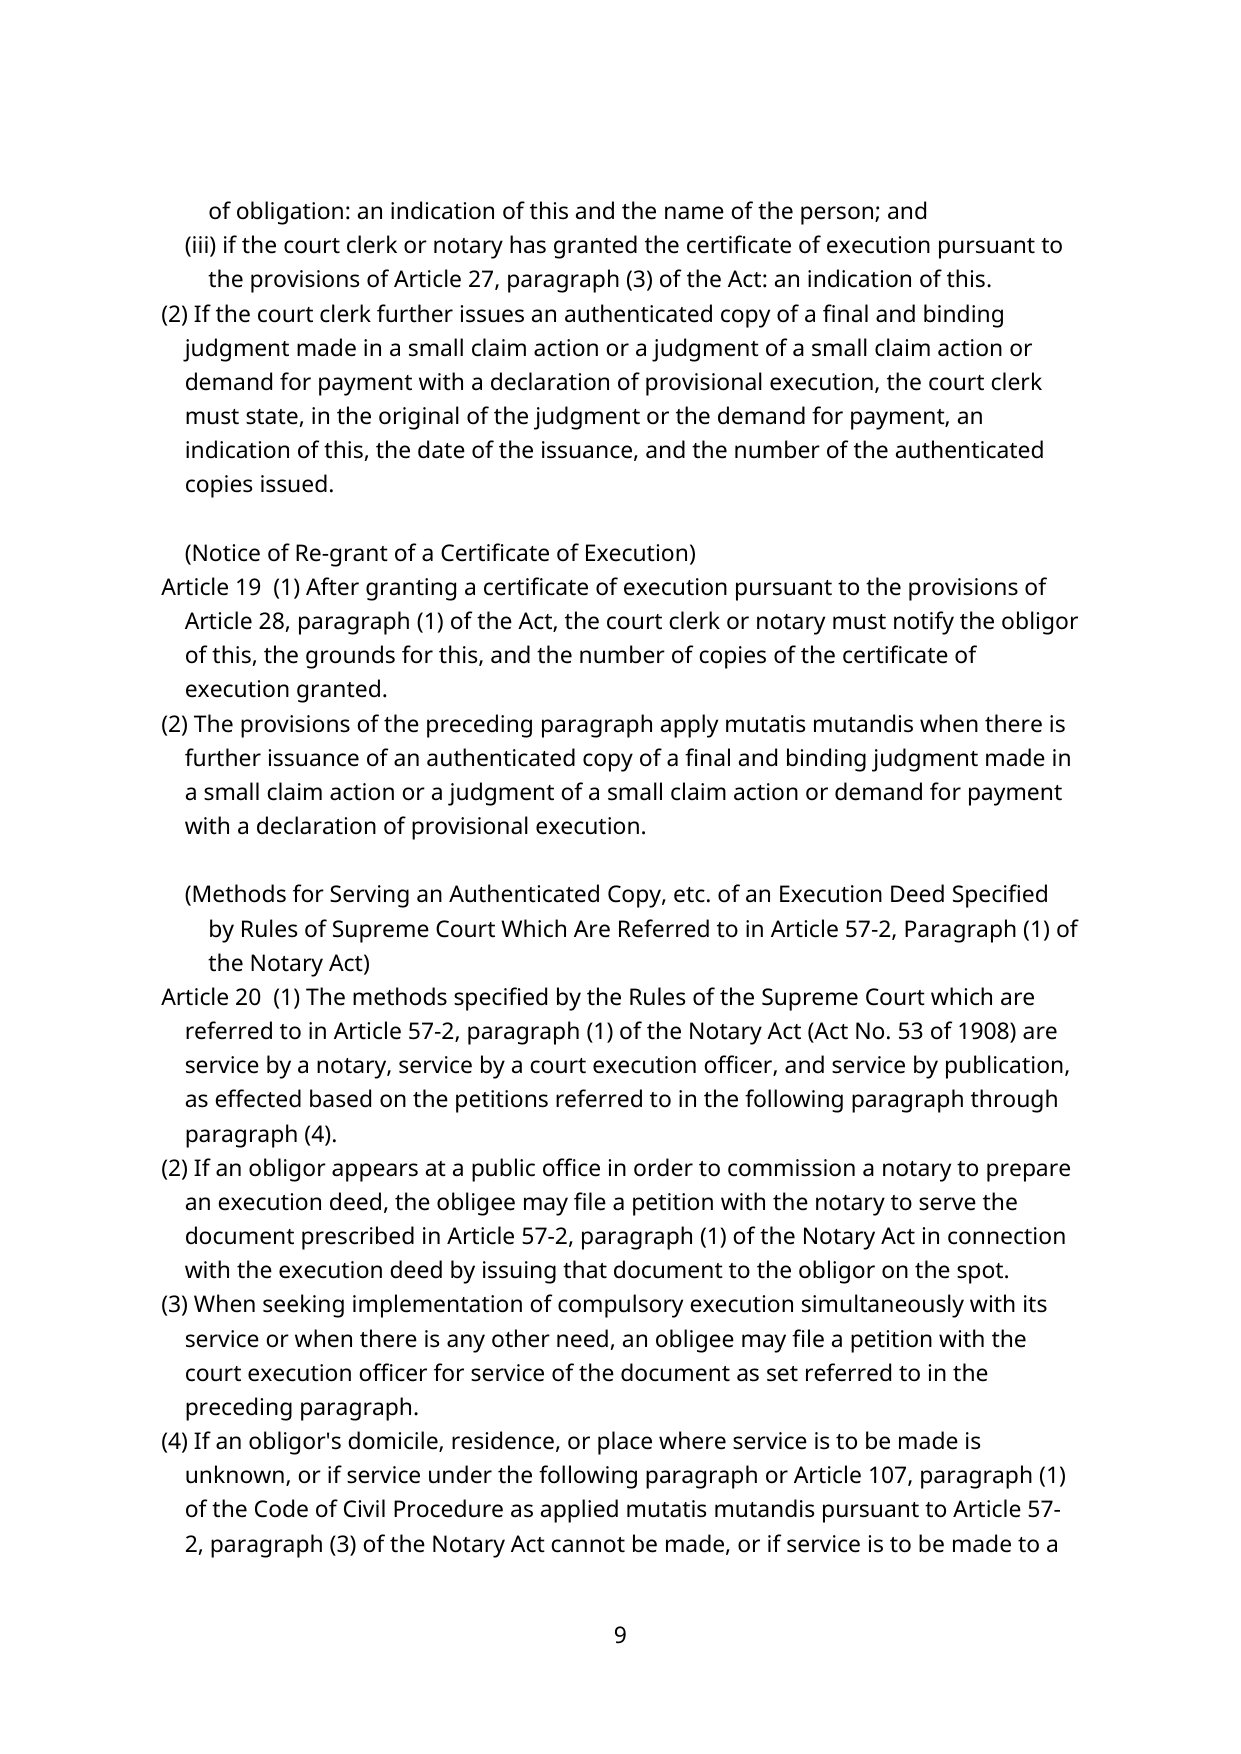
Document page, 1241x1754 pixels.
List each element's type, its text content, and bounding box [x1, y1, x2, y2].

text (Methods for Serving an Authenticated Copy, etc. of an Execution Deed Specified by Rules of Supreme Court Which Are Referred to in Article 57-2, Paragraph (1) of the Notary Act) [184, 877, 1079, 979]
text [161, 1424, 1079, 1560]
text (2) If an obligor appears at a public office in order to commission a notary to prepare an execution deed, the obligee may file a petition with the notary to serve the document prescribed in Article 57-2, paragraph (1) of the Notary Act in connection with the execution deed by issuing that document to the obligor on the spot. [161, 1150, 1079, 1287]
text Article 20 (1) The methods specified by the Rules of the Supreme Court which are referred to in Article 57-2, paragraph (1) of the Notary Act (Act No. 53 of 1908) are service by a notary, service by a court execution officer, and service by publication, as effected based on the petitions referred to in the following paragraph through paragraph (4). [161, 979, 1079, 1150]
text (2) If the court clerk further issues an authenticated copy of a final and binding judgment made in a small claim action or a judgment of a small claim action or demand for payment with a declaration of provisional execution, the court clerk must state, in the original of the judgment or the demand for payment, an indication of this, the date of the issuance, and the number of the authenticated copies issued. [161, 296, 1079, 501]
text (Notice of Re-grant of a Certificate of Execution) [184, 535, 1079, 569]
text (3) When seeking implementation of compulsory execution simultaneously with its service or when there is any other need, an obligee may file a petition with the court execution officer for service of the document as set referred to in the preceding paragraph. [161, 1287, 1079, 1424]
text (iii) if the court clerk or notary has granted the certificate of execution pursuant to the provisions of Article 27, paragraph (3) of the Act: an indication of this. [184, 228, 1079, 296]
text (2) The provisions of the preceding paragraph apply mutatis mutandis when there is further issuance of an authenticated copy of a final and binding judgment made in a small claim action or a judgment of a small claim action or demand for payment with a declaration of provisional execution. [161, 706, 1079, 843]
text Article 19 (1) After granting a certificate of execution pursuant to the provisions of Article 28, paragraph (1) of the Act, the court clerk or notary must notify the obligor of this, the grounds for this, and the number of copies of the certificate of execution granted. [161, 569, 1079, 706]
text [184, 194, 1079, 228]
